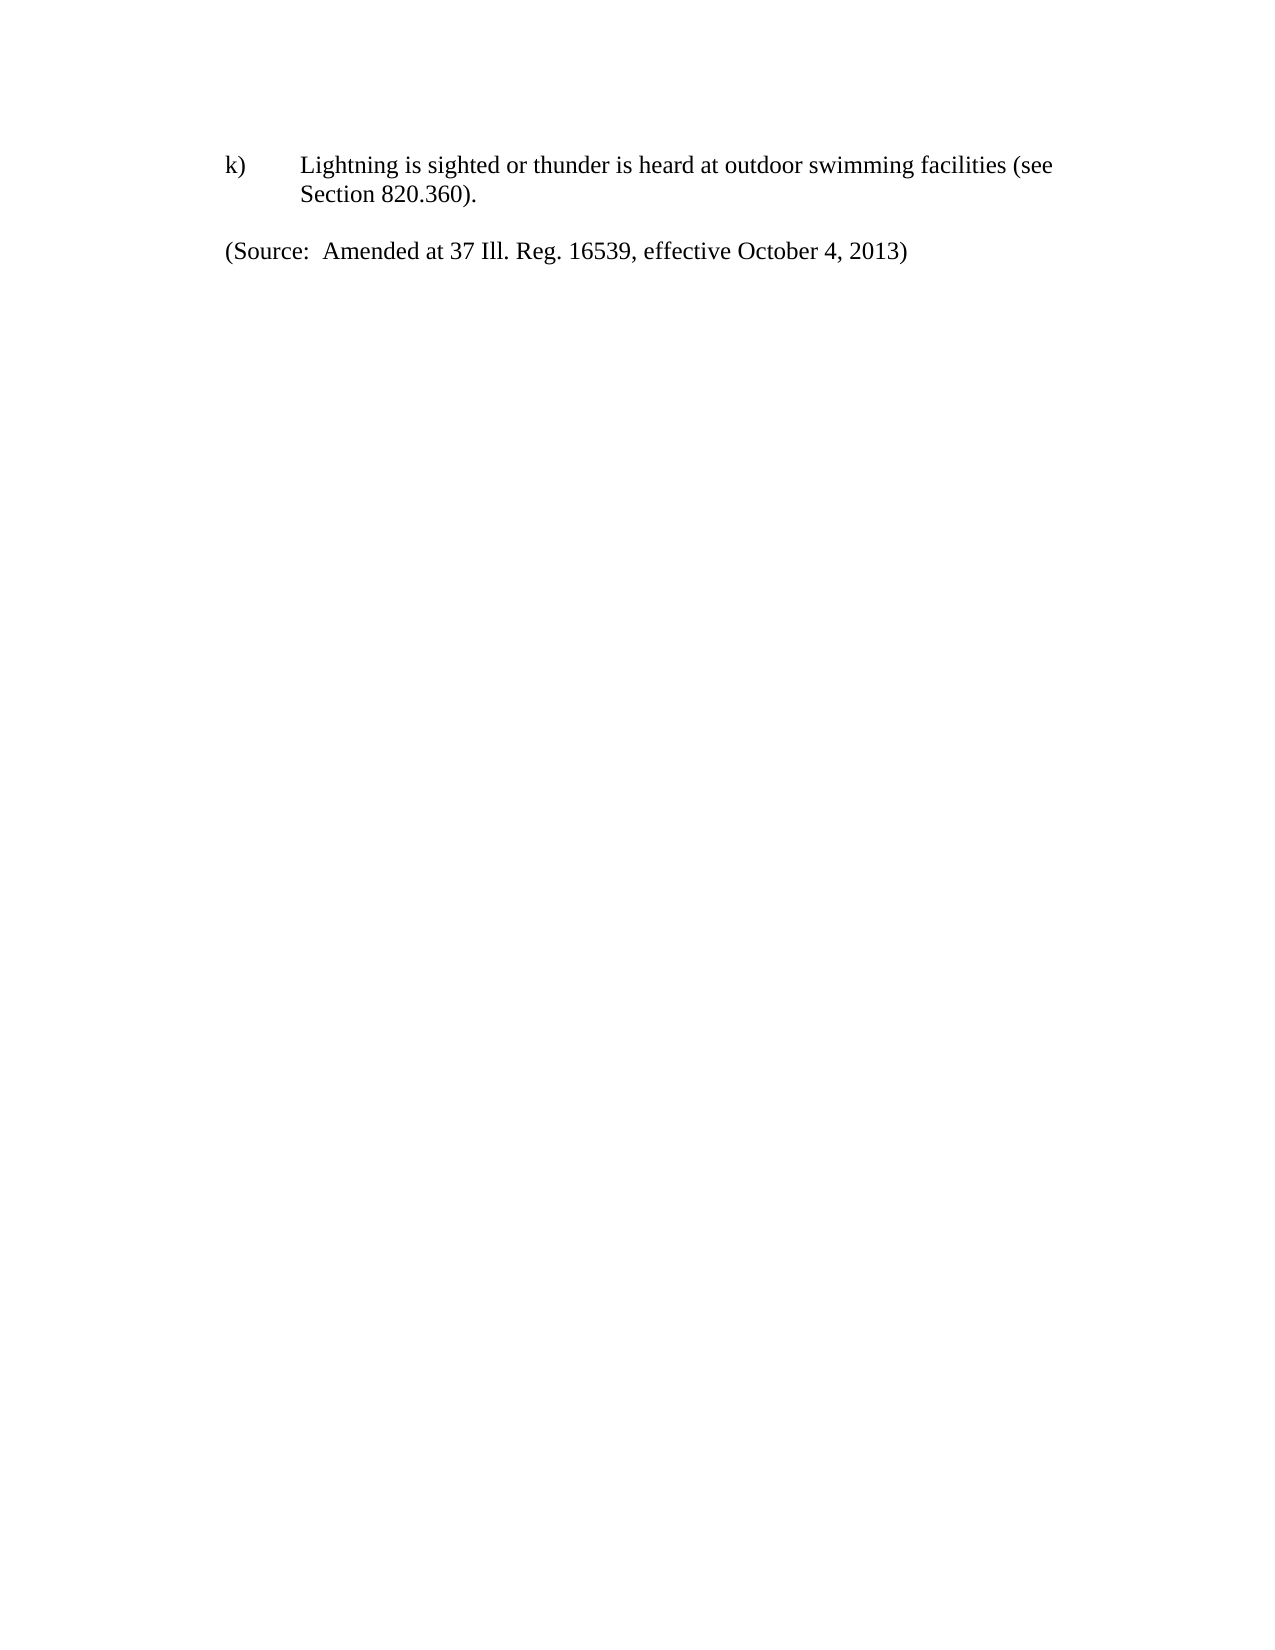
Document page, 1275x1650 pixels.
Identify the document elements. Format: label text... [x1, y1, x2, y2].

text (Source: Amended at 37 Ill. Reg. 16539, effective October 4, 2013) [225, 236, 1125, 265]
text k) Lightning is sighted or thunder is heard at outdoor swimming facilities (see Section 820.360). [225, 150, 1125, 207]
